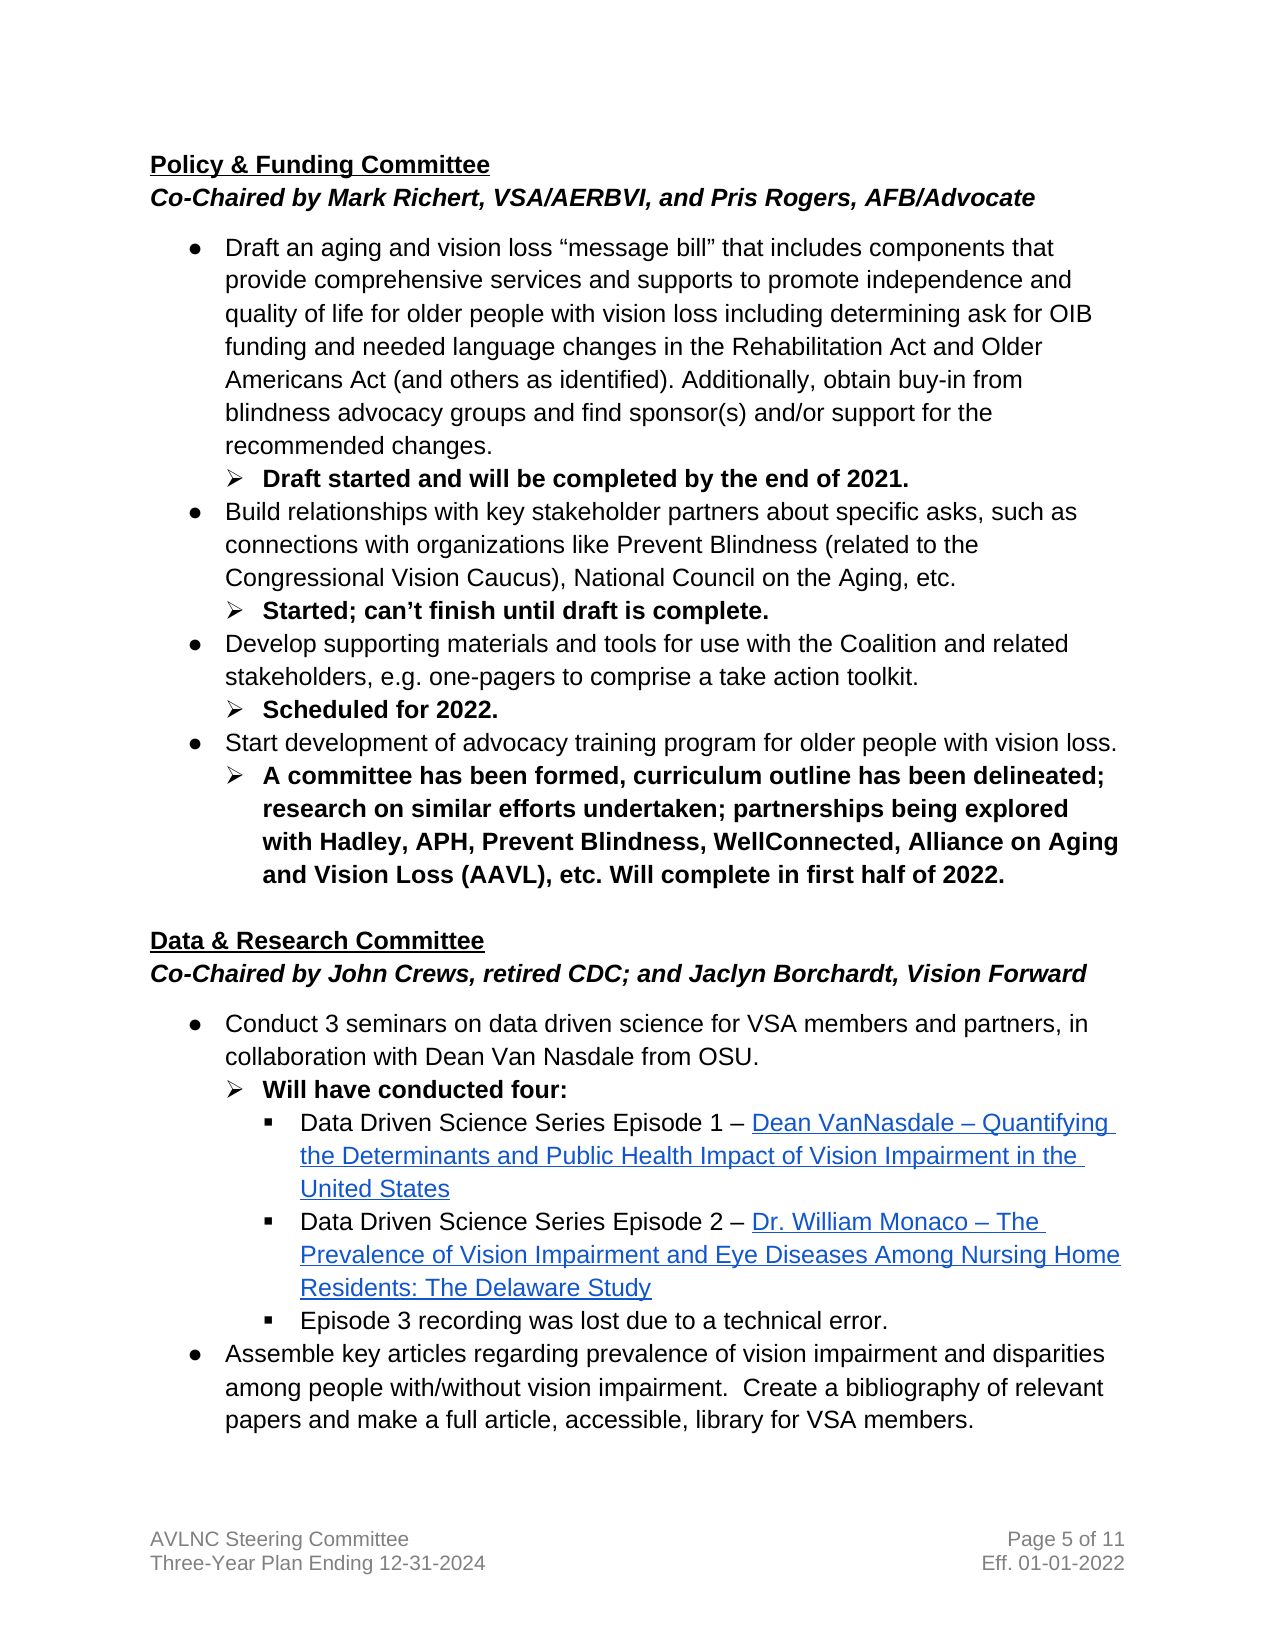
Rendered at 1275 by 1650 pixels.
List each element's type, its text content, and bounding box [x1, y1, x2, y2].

text Policy & Funding Committee [150, 150, 1125, 179]
list Started; can’t finish until draft is complete. [225, 596, 1125, 625]
list Build relationships with key stakeholder partners about specific asks, such as connections with organizations like Prevent Blindness (related to the Congressional Vision Caucus), National Council on the Aging, etc. [187, 497, 1125, 592]
text Data & Research Committee [150, 926, 1125, 955]
list Will have conducted four: [225, 1075, 1125, 1104]
text Co-Chaired by Mark Richert, VSA/AERBVI, and Pris Rogers, AFB/Advocate [150, 183, 1125, 212]
list Data Driven Science Series Episode 2 – Dr. William Monaco – The Prevalence of Vision Impairment and Eye Diseases Among Nursing Home Residents: The Delaware Study [262, 1207, 1125, 1302]
list Scheduled for 2022. [225, 695, 1125, 724]
list Episode 3 recording was lost due to a technical error. [262, 1306, 1125, 1335]
list Assemble key articles regarding prevalence of vision impairment and disparities among people with/without vision impairment. Create a bibliography of relevant papers and make a full article, accessible, library for VSA members. [187, 1339, 1125, 1434]
list Draft an aging and vision loss “message bill” that includes components that provide comprehensive services and supports to promote independence and quality of life for older people with vision loss including determining ask for OIB funding and needed language changes in the Rehabilitation Act and Older Americans Act (and others as identified). Additionally, obtain buy-in from blindness advocacy groups and find sponsor(s) and/or support for the recommended changes. [187, 232, 1125, 459]
list Start development of advocacy training program for older people with vision loss. [187, 728, 1125, 757]
list Develop supporting materials and tools for use with the Coalition and related stakeholders, e.g. one-pagers to comprise a take action toolkit. [187, 629, 1125, 691]
list Draft started and will be completed by the end of 2021. [225, 464, 1125, 492]
list A committee has been formed, curriculum outline has been delineated; research on similar efforts undertaken; partnerships being explored with Hadley, APH, Prevent Blindness, WellConnected, Alliance on Aging and Vision Loss (AAVL), etc. Will complete in first half of 2022. [225, 761, 1125, 889]
text Co-Chaired by John Crews, retired CDC; and Jaclyn Borchardt, Vision Forward [150, 959, 1125, 988]
list Conduct 3 seminars on data driven science for VSA members and partners, in collaboration with Dean Van Nasdale from OSU. [187, 1009, 1125, 1071]
list Data Driven Science Series Episode 1 – Dean VanNasdale – Quantifying the Determinants and Public Health Impact of Vision Impairment in the United States [262, 1108, 1125, 1203]
